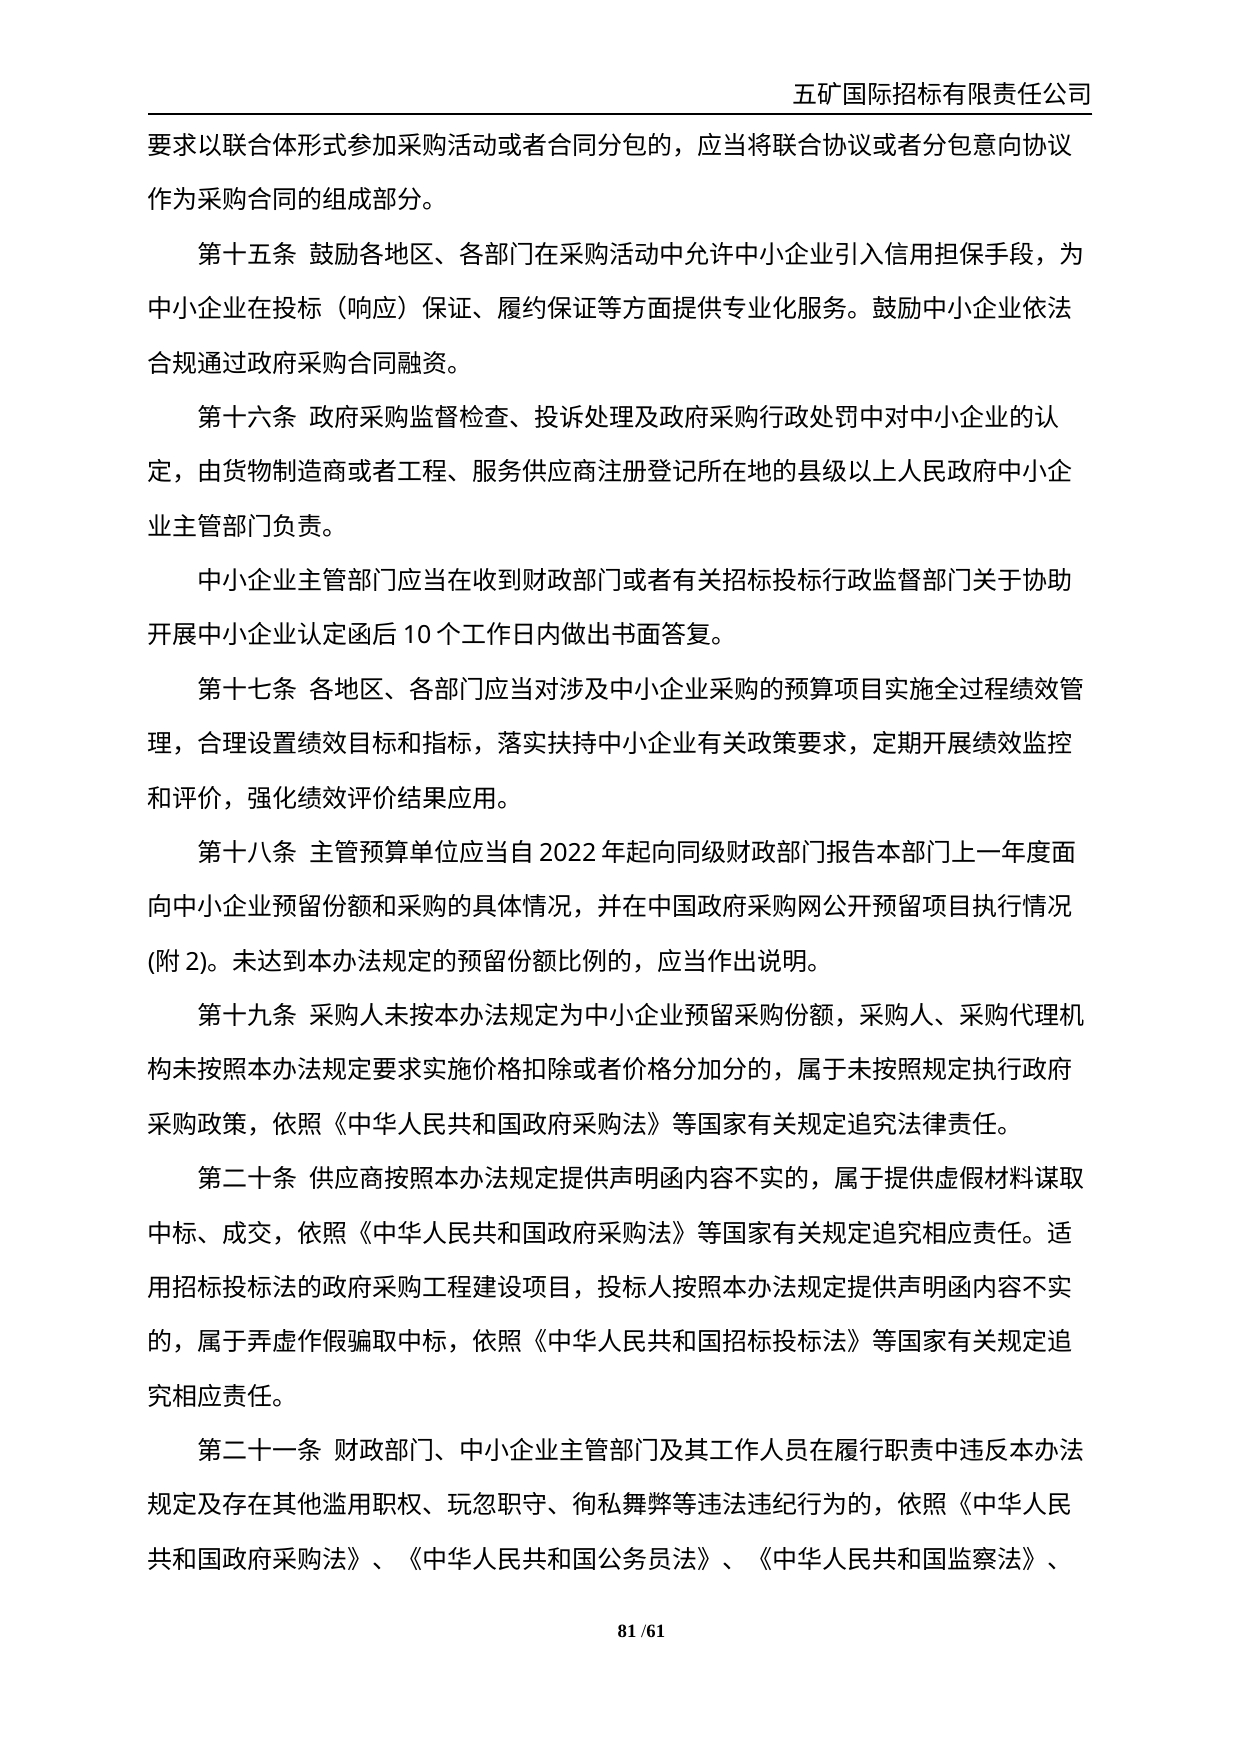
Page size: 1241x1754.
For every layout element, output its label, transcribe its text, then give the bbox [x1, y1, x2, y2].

text 第二十条 供应商按照本办法规定提供声明函内容不实的，属于提供虚假材料谋取中标、成交，依照《中华人民共和国政府采购法》等国家有关规定追究相应责任。适用招标投标法的政府采购工程建设项目，投标人按照本办法规定提供声明函内容不实的，属于弄虚作假骗取中标，依照《中华人民共和国招标投标法》等国家有关规定追究相应责任。 [148, 1159, 1092, 1412]
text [148, 126, 1092, 216]
text 第十五条 鼓励各地区、各部门在采购活动中允许中小企业引入信用担保手段，为中小企业在投标（响应）保证、履约保证等方面提供专业化服务。鼓励中小企业依法合规通过政府采购合同融资。 [148, 234, 1092, 379]
text 第十九条 采购人未按本办法规定为中小企业预留采购份额，采购人、采购代理机构未按照本办法规定要求实施价格扣除或者价格分加分的，属于未按照规定执行政府采购政策，依照《中华人民共和国政府采购法》等国家有关规定追究法律责任。 [148, 996, 1092, 1141]
text 第十六条 政府采购监督检查、投诉处理及政府采购行政处罚中对中小企业的认定，由货物制造商或者工程、服务供应商注册登记所在地的县级以上人民政府中小企业主管部门负责。 [148, 397, 1092, 542]
text 第十八条 主管预算单位应当自2022年起向同级财政部门报告本部门上一年度面向中小企业预留份额和采购的具体情况，并在中国政府采购网公开预留项目执行情况(附2)。未达到本办法规定的预留份额比例的，应当作出说明。 [148, 832, 1092, 977]
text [148, 1431, 1092, 1576]
text 第十七条 各地区、各部门应当对涉及中小企业采购的预算项目实施全过程绩效管理，合理设置绩效目标和指标，落实扶持中小企业有关政策要求，定期开展绩效监控和评价，强化绩效评价结果应用。 [148, 669, 1092, 814]
text 中小企业主管部门应当在收到财政部门或者有关招标投标行政监督部门关于协助开展中小企业认定函后10个工作日内做出书面答复。 [148, 561, 1092, 651]
